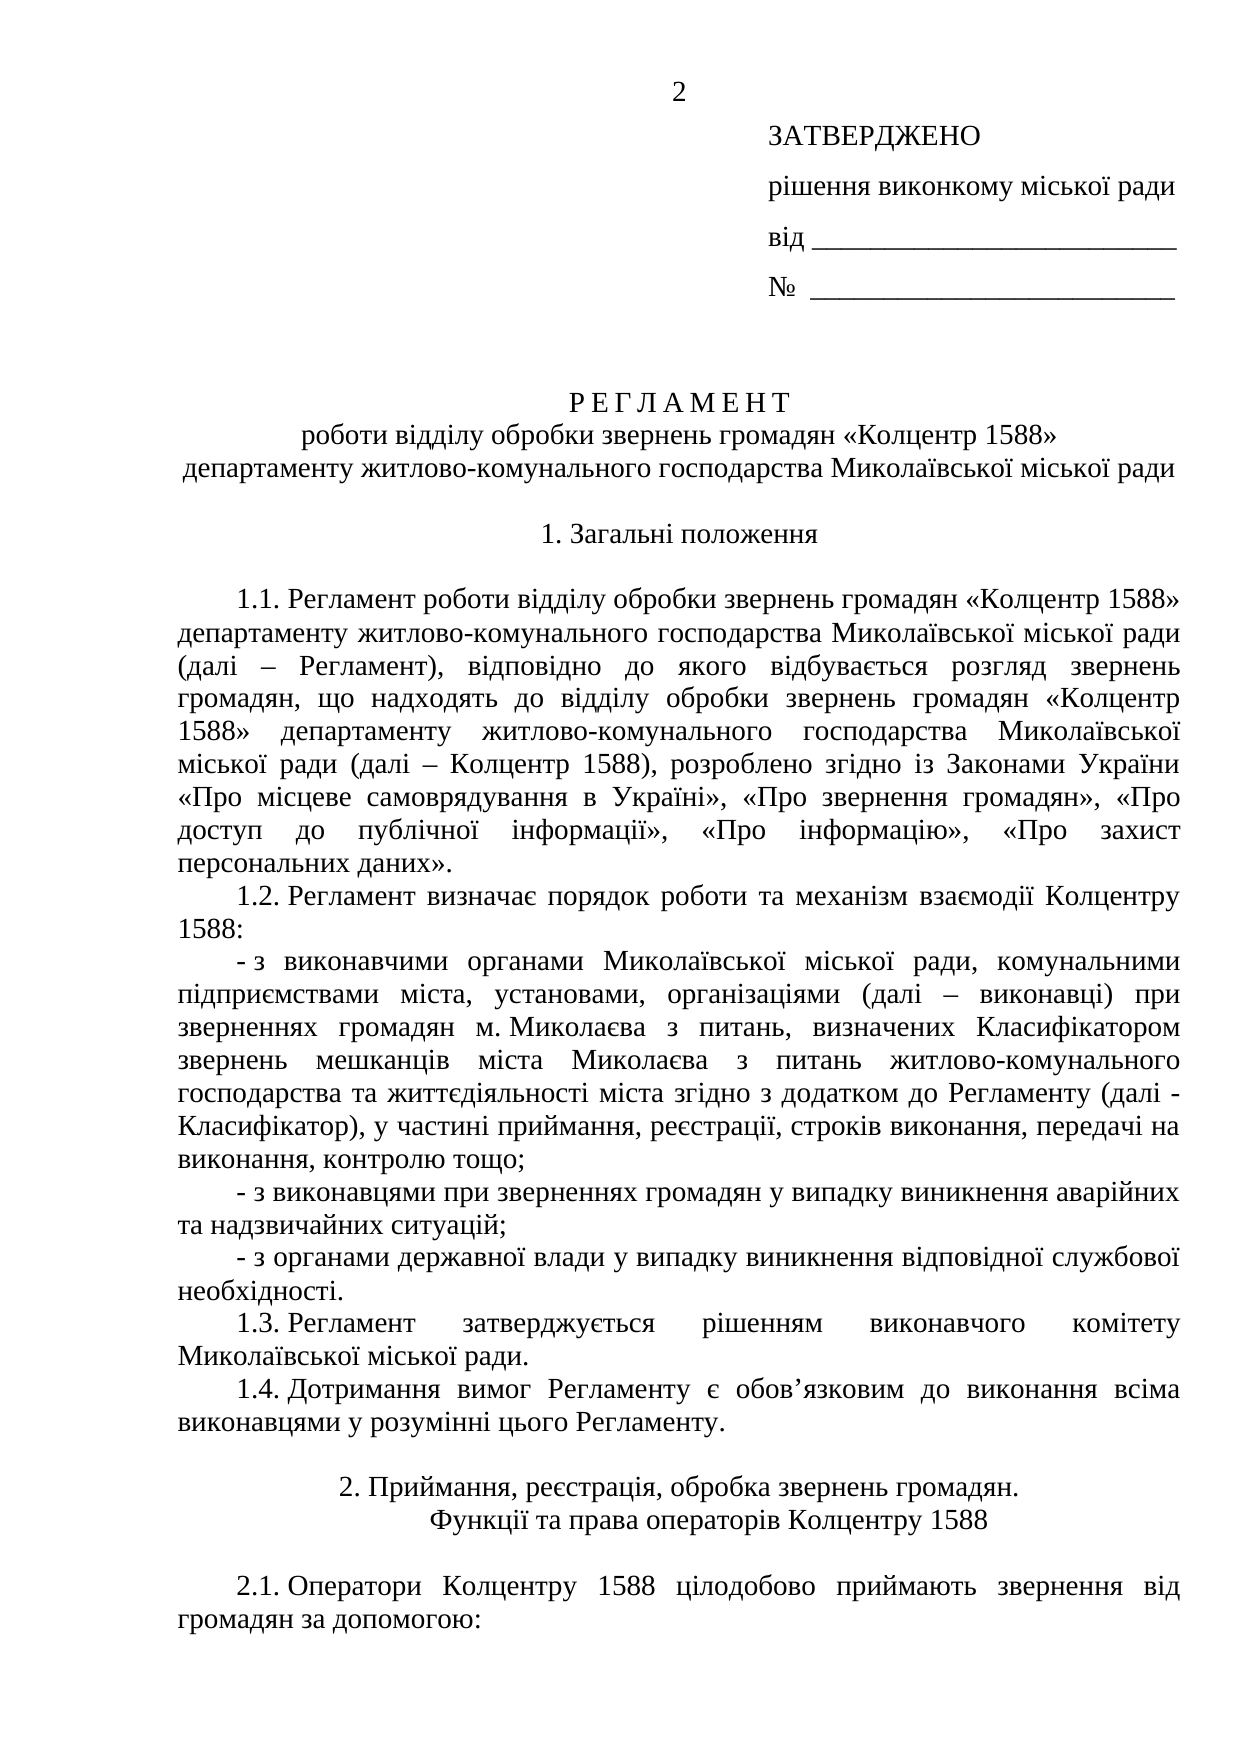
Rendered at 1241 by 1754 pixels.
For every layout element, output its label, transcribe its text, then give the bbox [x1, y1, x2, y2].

text 1.1. Регламент роботи відділу обробки звернень громадян «Колцентр 1588» департаменту житлово-комунального господарства Миколаївської міської ради (далі – Регламент), відповідно до якого відбувається розгляд звернень громадян, що надходять до відділу обробки звернень громадян «Колцентр 1588» департаменту житлово-комунального господарства Миколаївської міської ради (далі – Колцентр 1588), розроблено згідно із Законами України «Про місцеве самоврядування в Україні», «Про звернення громадян», «Про доступ до публічної інформації», «Про інформацію», «Про захист персональних даних». [177, 583, 1181, 879]
text № _________________________ [177, 269, 1181, 303]
text 2. Приймання, реєстрація, обробка звернень громадян. [177, 1471, 1181, 1503]
text - з органами державної влади у випадку виникнення відповідної службової необхідності. [177, 1241, 1181, 1306]
text - з виконавцями при зверненнях громадян у випадку виникнення аварійних та надзвичайних ситуацій; [177, 1175, 1181, 1241]
text Функції та права операторів Колцентру 1588 [177, 1503, 1181, 1536]
text 1.4. Дотримання вимог Регламенту є обов’язковим до виконання всіма виконавцями у розумінні цього Регламенту. [177, 1372, 1181, 1438]
text рішення виконкому міської ради [177, 168, 1181, 202]
text роботи відділу обробки звернень громадян «Колцентр 1588» [177, 418, 1181, 451]
text 1.2. Регламент визначає порядок роботи та механізм взаємодії Колцентру 1588: [177, 879, 1181, 944]
text 1.3. Регламент затверджується рішенням виконавчого комітету Миколаївської міської ради. [177, 1306, 1181, 1372]
text 1. Загальні положення [177, 517, 1181, 550]
text РЕГЛАМЕНТ [177, 386, 1181, 418]
text ЗАТВЕРДЖЕНО [177, 118, 1181, 152]
text 2.1. Оператори Колцентру 1588 цілодобово приймають звернення від громадян за допомогою: [177, 1569, 1181, 1635]
text від _________________________ [177, 219, 1181, 252]
text департаменту житлово-комунального господарства Миколаївської міської ради [177, 451, 1181, 484]
text - з виконавчими органами Миколаївської міської ради, комунальними підприємствами міста, установами, організаціями (далі – виконавці) при зверненнях громадян м. Миколаєва з питань, визначених Класифікатором звернень мешканців міста Миколаєва з питань житлово-комунального господарства та життєдіяльності міста згідно з додатком до Регламенту (далі - Класифікатор), у частині приймання, реєстрації, строків виконання, передачі на виконання, контролю тощо; [177, 944, 1181, 1175]
